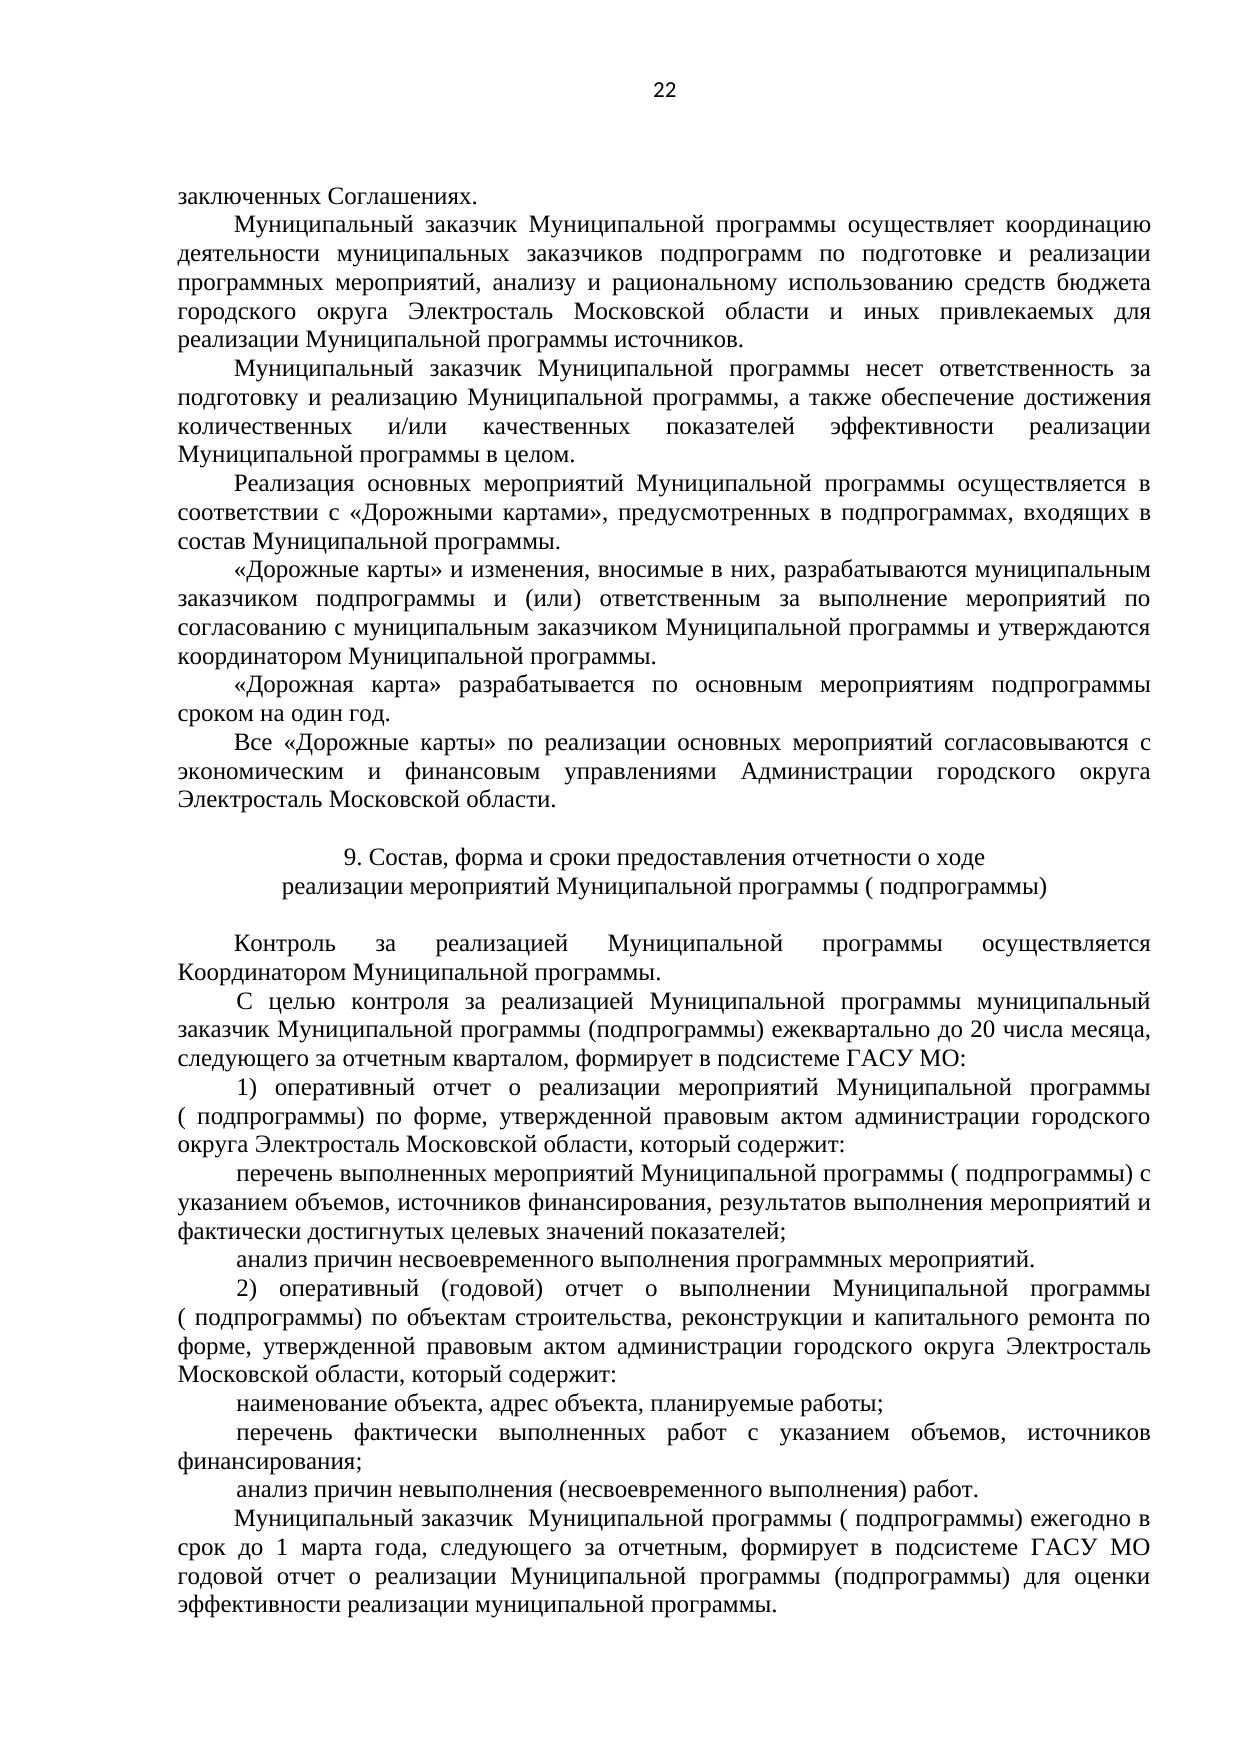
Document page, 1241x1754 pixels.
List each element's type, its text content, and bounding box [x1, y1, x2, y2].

text Муниципальный заказчик Муниципальной программы несет ответственность за подготовку и реализацию Муниципальной программы, а также обеспечение достижения количественных и/или качественных показателей эффективности реализации Муниципальной программы в целом. [177, 353, 1152, 468]
text Контроль за реализацией Муниципальной программы осуществляется Координатором Муниципальной программы. [177, 928, 1152, 986]
text перечень выполненных мероприятий Муниципальной программы ( подпрограммы) с указанием объемов, источников финансирования, результатов выполнения мероприятий и фактически достигнутых целевых значений показателей; [177, 1158, 1152, 1244]
text реализации мероприятий Муниципальной программы ( подпрограммы) [177, 871, 1152, 899]
text анализ причин несвоевременного выполнения программных мероприятий. [177, 1244, 1152, 1273]
text 9. Состав, форма и сроки предоставления отчетности о ходе [177, 842, 1152, 871]
text 2) оперативный (годовой) отчет о выполнении Муниципальной программы ( подпрограммы) по объектам строительства, реконструкции и капитального ремонта по форме, утвержденной правовым актом администрации городского округа Электросталь Московской области, который содержит: [177, 1273, 1152, 1388]
text «Дорожные карты» и изменения, вносимые в них, разрабатываются муниципальным заказчиком подпрограммы и (или) ответственным за выполнение мероприятий по согласованию с муниципальным заказчиком Муниципальной программы и утверждаются координатором Муниципальной программы. [177, 554, 1152, 669]
text перечень фактически выполненных работ с указанием объемов, источников финансирования; [177, 1417, 1152, 1474]
text «Дорожная карта» разрабатывается по основным мероприятиям подпрограммы сроком на один год. [177, 669, 1152, 727]
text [177, 181, 1152, 209]
text Реализация основных мероприятий Муниципальной программы осуществляется в соответствии с «Дорожными картами», предусмотренных в подпрограммах, входящих в состав Муниципальной программы. [177, 468, 1152, 554]
text Муниципальный заказчик Муниципальной программы осуществляет координацию деятельности муниципальных заказчиков подпрограмм по подготовке и реализации программных мероприятий, анализу и рациональному использованию средств бюджета городского округа Электросталь Московской области и иных привлекаемых для реализации Муниципальной программы источников. [177, 209, 1152, 353]
text Муниципальный заказчик Муниципальной программы ( подпрограммы) ежегодно в срок до 1 марта года, следующего за отчетным, формирует в подсистеме ГАСУ МО годовой отчет о реализации Муниципальной программы (подпрограммы) для оценки эффективности реализации муниципальной программы. [177, 1503, 1152, 1618]
text анализ причин невыполнения (несвоевременного выполнения) работ. [177, 1474, 1152, 1503]
text С целью контроля за реализацией Муниципальной программы муниципальный заказчик Муниципальной программы (подпрограммы) ежеквартально до 20 числа месяца, следующего за отчетным кварталом, формирует в подсистеме ГАСУ МО: [177, 986, 1152, 1072]
text Все «Дорожные карты» по реализации основных мероприятий согласовываются с экономическим и финансовым управлениями Администрации городского округа Электросталь Московской области. [177, 727, 1152, 813]
text наименование объекта, адрес объекта, планируемые работы; [177, 1388, 1152, 1417]
text 1) оперативный отчет о реализации мероприятий Муниципальной программы ( подпрограммы) по форме, утвержденной правовым актом администрации городского округа Электросталь Московской области, который содержит: [177, 1072, 1152, 1158]
